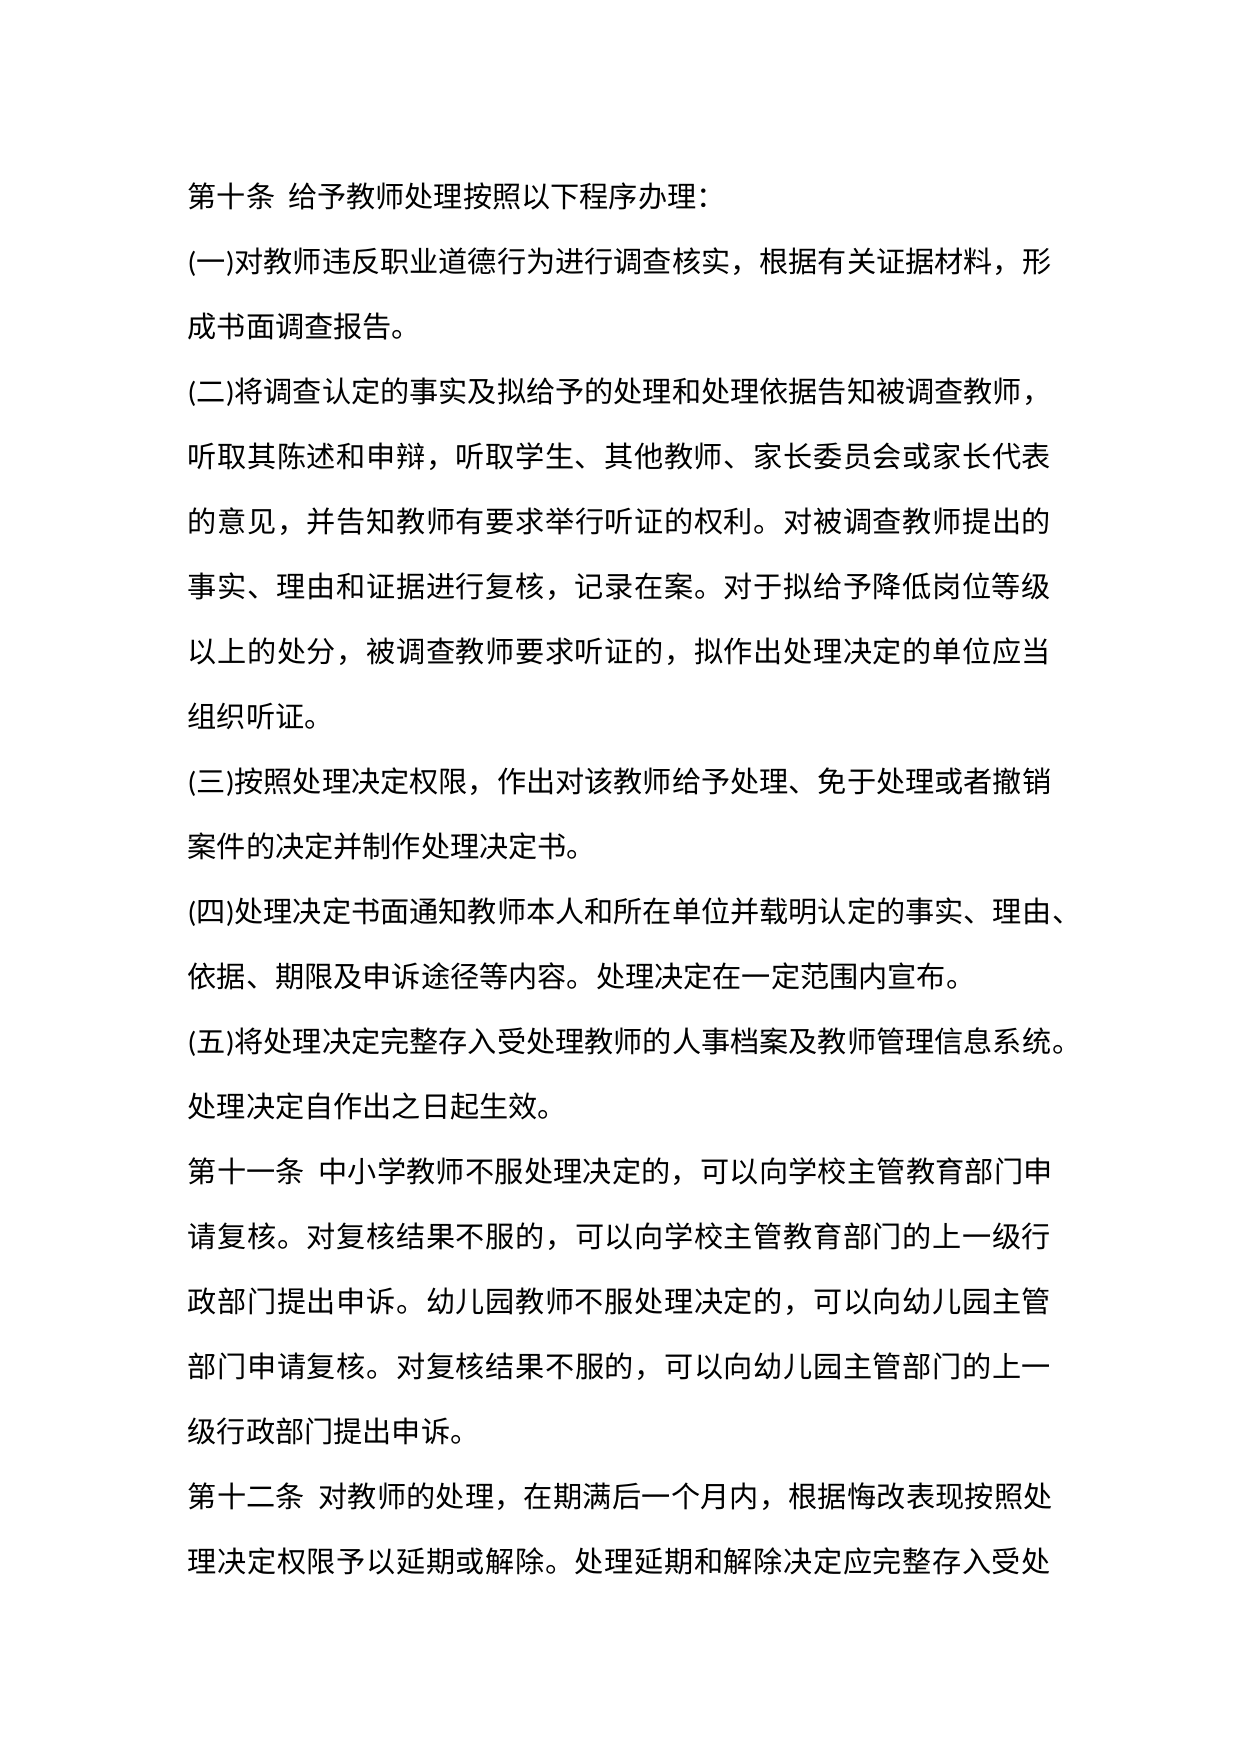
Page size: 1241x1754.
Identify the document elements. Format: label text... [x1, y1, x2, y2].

text 第十条 给予教师处理按照以下程序办理： [187, 162, 1053, 227]
text (三)按照处理决定权限，作出对该教师给予处理、免于处理或者撤销案件的决定并制作处理决定书。 [187, 747, 1053, 877]
text (一)对教师违反职业道德行为进行调查核实，根据有关证据材料，形成书面调查报告。 [187, 227, 1053, 357]
text (二)将调查认定的事实及拟给予的处理和处理依据告知被调查教师，听取其陈述和申辩，听取学生、其他教师、家长委员会或家长代表的意见，并告知教师有要求举行听证的权利。对被调查教师提出的事实、理由和证据进行复核，记录在案。对于拟给予降低岗位等级以上的处分，被调查教师要求听证的，拟作出处理决定的单位应当组织听证。 [187, 357, 1053, 747]
text (四)处理决定书面通知教师本人和所在单位并载明认定的事实、理由、依据、期限及申诉途径等内容。处理决定在一定范围内宣布。 [187, 877, 1053, 1007]
text 第十一条 中小学教师不服处理决定的，可以向学校主管教育部门申请复核。对复核结果不服的，可以向学校主管教育部门的上一级行政部门提出申诉。幼儿园教师不服处理决定的，可以向幼儿园主管部门申请复核。对复核结果不服的，可以向幼儿园主管部门的上一级行政部门提出申诉。 [187, 1137, 1053, 1462]
text (五)将处理决定完整存入受处理教师的人事档案及教师管理信息系统。处理决定自作出之日起生效。 [187, 1007, 1053, 1137]
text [187, 1462, 1053, 1592]
